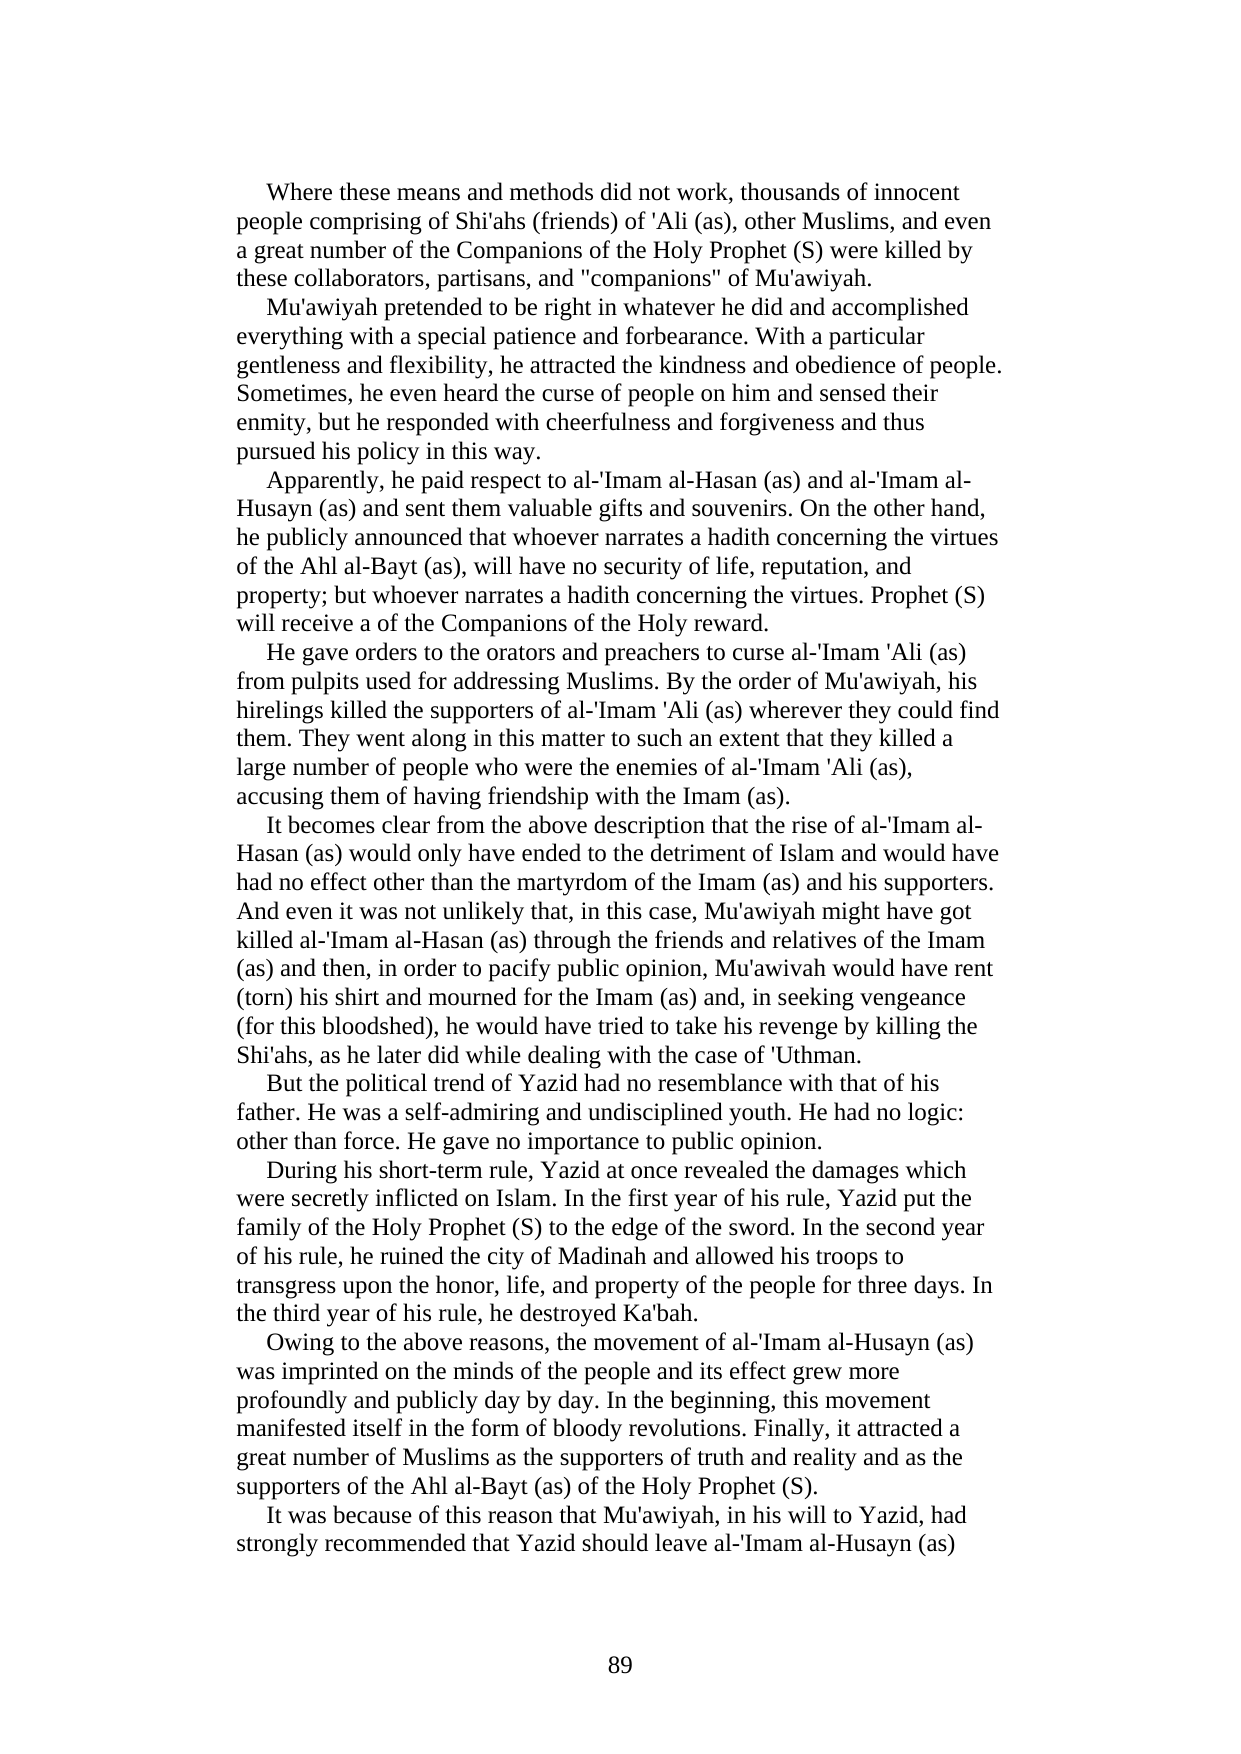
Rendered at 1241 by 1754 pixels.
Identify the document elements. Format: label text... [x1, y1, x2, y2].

text But the political trend of Yazid had no resemblance with that of his father. He was a self-admiring and undisciplined youth. He had no logic: other than force. He gave no importance to public opinion. [236, 1068, 1004, 1155]
text He gave orders to the orators and preachers to curse al-'Imam 'Ali (as) from pulpits used for addressing Muslims. By the order of Mu'awiyah, his hirelings killed the supporters of al-'Imam 'Ali (as) wherever they could find them. They went along in this matter to such an extent that they killed a large number of people who were the enemies of al-'Imam 'Ali (as), accusing them of having friendship with the Imam (as). [236, 637, 1004, 810]
text Mu'awiyah pretended to be right in whatever he did and accomplished everything with a special patience and forbearance. With a particular gentleness and flexibility, he attracted the kindness and obedience of people. Sometimes, he even heard the curse of people on him and sensed their enmity, but he responded with cheerfulness and forgiveness and thus pursued his policy in this way. [236, 292, 1004, 465]
text During his short-term rule, Yazid at once revealed the damages which were secretly inflicted on Islam. In the first year of his rule, Yazid put the family of the Holy Prophet (S) to the edge of the sword. In the second year of his rule, he ruined the city of Madinah and allowed his troops to transgress upon the honor, life, and property of the people for three days. In the third year of his rule, he destroyed Ka'bah. [236, 1155, 1004, 1327]
text Where these means and methods did not work, thousands of innocent people comprising of Shi'ahs (friends) of 'Ali (as), other Muslims, and even a great number of the Companions of the Holy Prophet (S) were killed by these collaborators, partisans, and "companions" of Mu'awiyah. [236, 177, 1004, 292]
text It becomes clear from the above description that the rise of al-'Imam al-Hasan (as) would only have ended to the detriment of Islam and would have had no effect other than the martyrdom of the Imam (as) and his supporters. And even it was not unlikely that, in this case, Mu'awiyah might have got killed al-'Imam al-Hasan (as) through the friends and relatives of the Imam (as) and then, in order to pacify public opinion, Mu'awivah would have rent (torn) his shirt and mourned for the Imam (as) and, in seeking vengeance (for this bloodshed), he would have tried to take his revenge by killing the Shi'ahs, as he later did while dealing with the case of 'Uthman. [236, 810, 1004, 1068]
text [236, 1500, 1004, 1557]
text Apparently, he paid respect to al-'Imam al-Hasan (as) and al-'Imam al-Husayn (as) and sent them valuable gifts and souvenirs. On the other hand, he publicly announced that whoever narrates a hadith concerning the virtues of the Ahl al-Bayt (as), will have no security of life, reputation, and property; but whoever narrates a hadith concerning the virtues. Prophet (S) will receive a of the Companions of the Holy reward. [236, 465, 1004, 637]
text Owing to the above reasons, the movement of al-'Imam al-Husayn (as) was imprinted on the minds of the people and its effect grew more profoundly and publicly day by day. In the beginning, this movement manifested itself in the form of bloody revolutions. Finally, it attracted a great number of Muslims as the supporters of truth and reality and as the supporters of the Ahl al-Bayt (as) of the Holy Prophet (S). [236, 1327, 1004, 1500]
